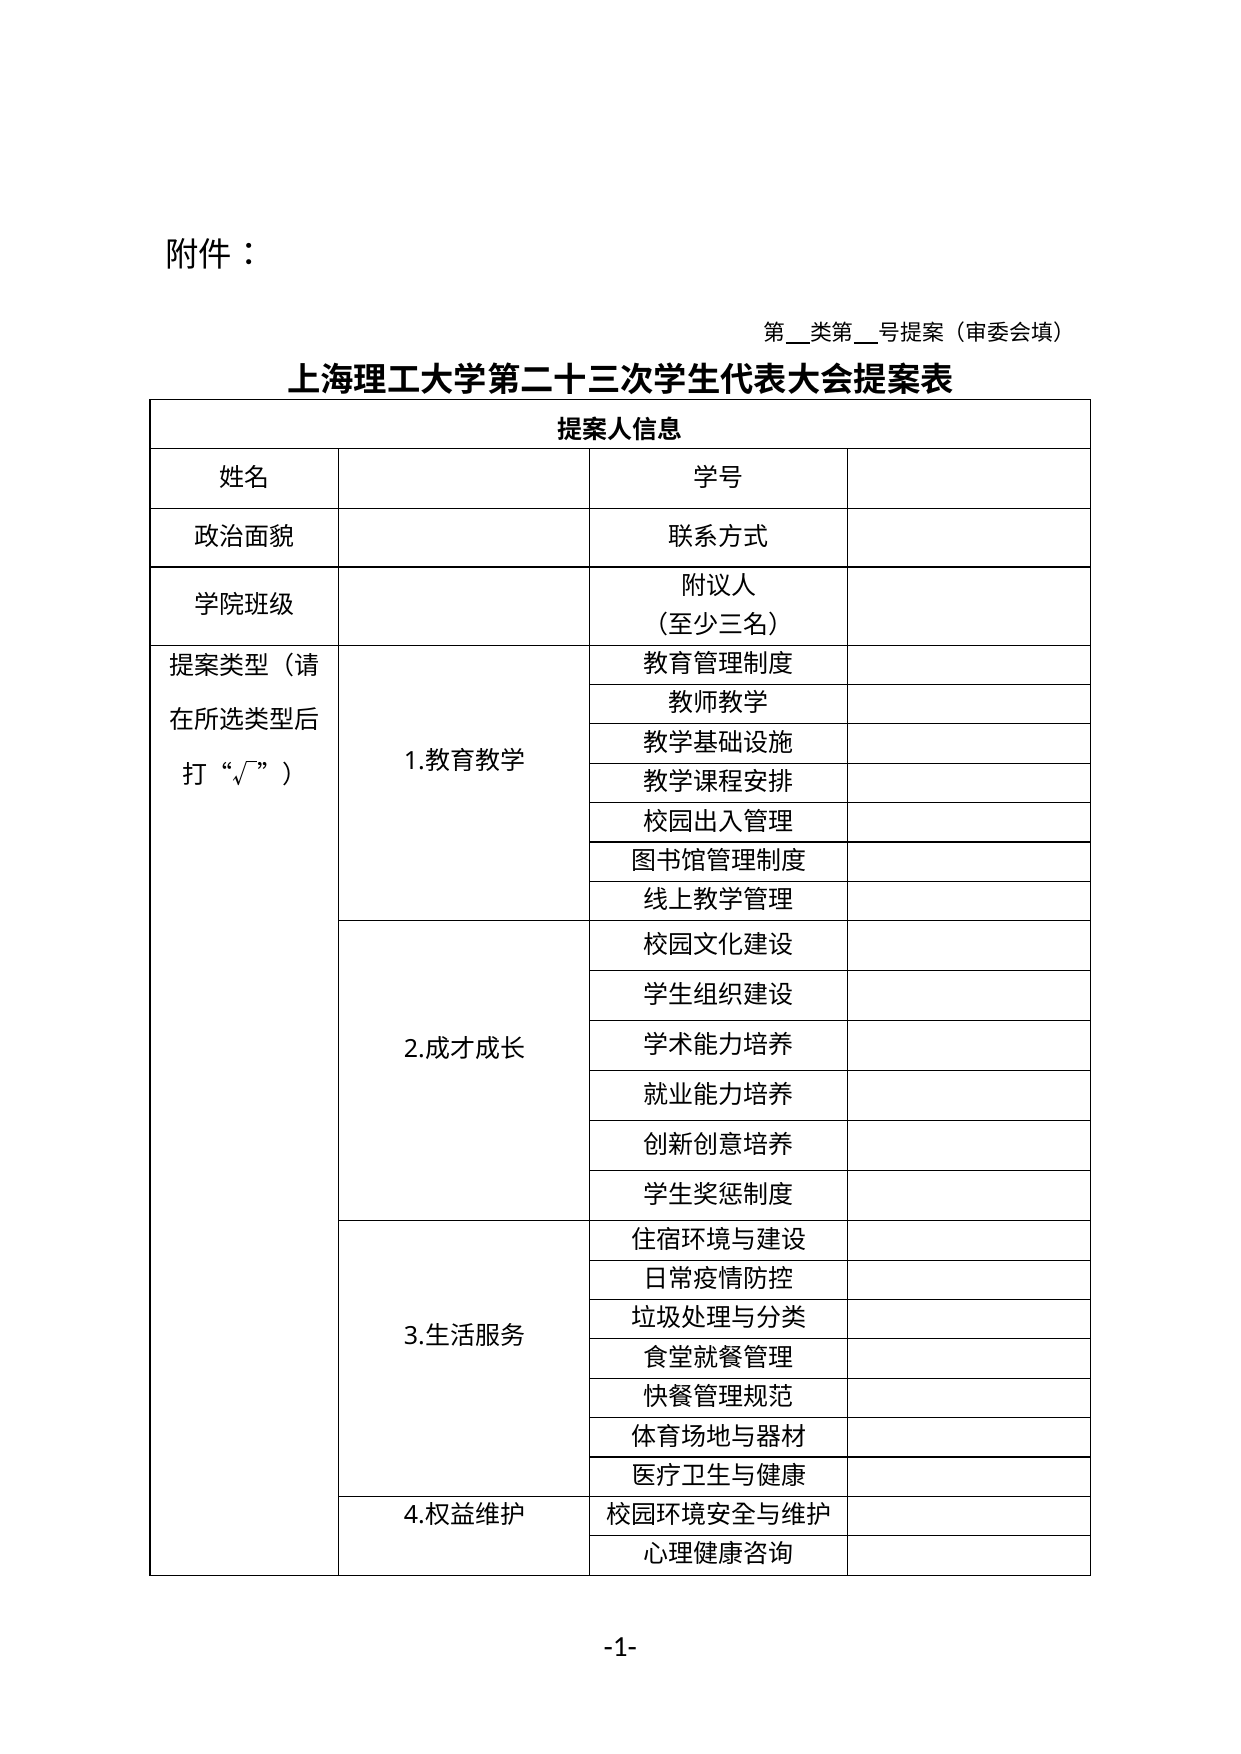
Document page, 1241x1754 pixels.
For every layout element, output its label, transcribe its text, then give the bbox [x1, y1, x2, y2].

table_cell 政治面貌 [151, 509, 338, 566]
table_cell [848, 1418, 1090, 1456]
table_cell [848, 882, 1090, 920]
table_cell 医疗卫生与健康 [590, 1458, 847, 1496]
table_cell [848, 1221, 1090, 1259]
table_cell 学生奖惩制度 [590, 1171, 847, 1220]
table_cell 学院班级 [151, 568, 338, 644]
table_cell [848, 764, 1090, 802]
text 附件： [165, 218, 1075, 278]
table_cell 住宿环境与建设 [590, 1221, 847, 1259]
table_cell [339, 568, 589, 644]
table_cell [848, 971, 1090, 1020]
table_cell 就业能力培养 [590, 1071, 847, 1120]
table_header 提案人信息 [151, 400, 1090, 448]
table_cell 食堂就餐管理 [590, 1339, 847, 1378]
table_cell 学生组织建设 [590, 971, 847, 1020]
table_cell 校园出入管理 [590, 803, 847, 841]
table_cell 图书馆管理制度 [590, 843, 847, 881]
table_cell [848, 1458, 1090, 1496]
table_cell [848, 646, 1090, 684]
table_cell 附议人 （至少三名） [590, 568, 847, 644]
table_cell 教师教学 [590, 685, 847, 723]
table_cell 提案类型（请在所选类型后打“√”） [151, 646, 338, 1574]
table_cell 创新创意培养 [590, 1121, 847, 1170]
table_cell 教学课程安排 [590, 764, 847, 802]
table_cell 线上教学管理 [590, 882, 847, 920]
table_cell [848, 1021, 1090, 1070]
table_cell [848, 1071, 1090, 1120]
table_cell 3.生活服务 [339, 1221, 589, 1496]
table_cell 快餐管理规范 [590, 1379, 847, 1417]
table_cell [848, 1497, 1090, 1535]
table_cell 2.成才成长 [339, 921, 589, 1220]
text 上海理工大学第二十三次学生代表大会提案表 [165, 358, 1075, 399]
table_cell 教育管理制度 [590, 646, 847, 684]
table_cell 体育场地与器材 [590, 1418, 847, 1456]
table_cell [848, 843, 1090, 881]
table_cell 垃圾处理与分类 [590, 1300, 847, 1338]
text 第 类第 号提案（审委会填） [165, 320, 1075, 345]
table_cell [848, 1261, 1090, 1299]
table_cell 教学基础设施 [590, 724, 847, 763]
table_cell 4.权益维护 [339, 1497, 589, 1574]
table_cell [848, 724, 1090, 763]
table_cell [848, 509, 1090, 566]
table_cell [848, 1121, 1090, 1170]
table_cell [848, 1379, 1090, 1417]
table_cell 日常疫情防控 [590, 1261, 847, 1299]
table_cell [848, 803, 1090, 841]
table_cell 校园文化建设 [590, 921, 847, 970]
table_cell [848, 1339, 1090, 1378]
table_cell 学术能力培养 [590, 1021, 847, 1070]
table_cell 联系方式 [590, 509, 847, 566]
table_cell 1.教育教学 [339, 646, 589, 920]
table_cell 学号 [590, 449, 847, 507]
table_cell [848, 685, 1090, 723]
table_cell 校园环境安全与维护 [590, 1497, 847, 1535]
table_cell 姓名 [151, 449, 338, 507]
table_cell [848, 568, 1090, 644]
table_cell [848, 1171, 1090, 1220]
table_cell [848, 1300, 1090, 1338]
table_cell [339, 509, 589, 566]
table_cell [848, 449, 1090, 507]
table_cell 心理健康咨询 [590, 1536, 847, 1574]
table_cell [339, 449, 589, 507]
table_cell [848, 1536, 1090, 1574]
table_cell [848, 921, 1090, 970]
